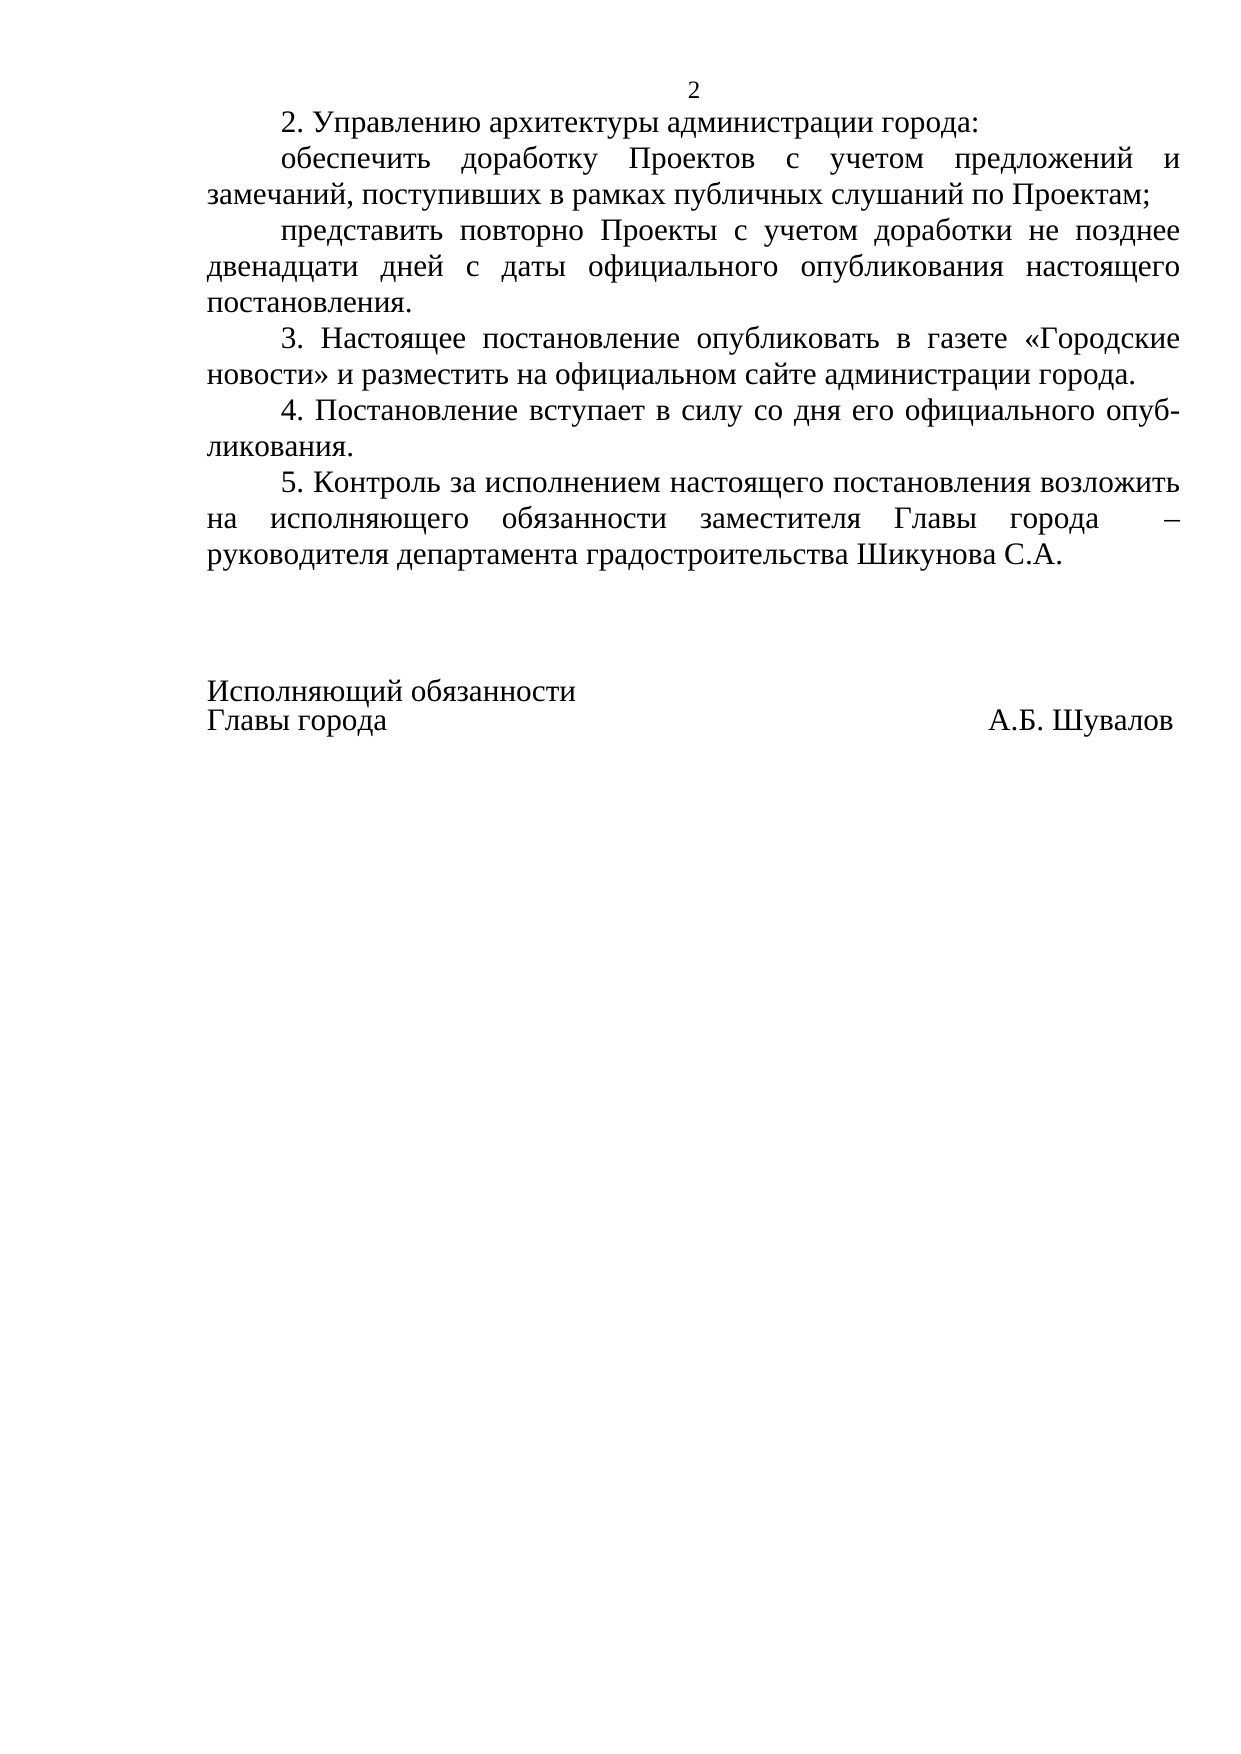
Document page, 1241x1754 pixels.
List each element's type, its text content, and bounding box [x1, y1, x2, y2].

text 5. Контроль за исполнением настоящего постановления возложить на исполняющего обязанности заместителя Главы города – руководителя департамента градостроительства Шикунова С.А. [207, 463, 1181, 571]
title обеспечить доработку Проектов с учетом предложений и замечаний, поступивших в рамках публичных слушаний по Проектам; [207, 140, 1181, 212]
title представить повторно Проекты с учетом доработки не позднее двенадцати дней с даты официального опубликования настоящего постановления. [207, 212, 1181, 319]
title 2. Управлению архитектуры администрации города: [207, 104, 1181, 140]
text Главы города А.Б. Шувалов [207, 707, 1181, 736]
title 4. Постановление вступает в силу со дня его официального опуб-ликования. [207, 391, 1181, 463]
text Исполняющий обязанности [207, 679, 1181, 707]
title 3. Настоящее постановление опубликовать в газете «Городские новости» и разместить на официальном сайте администрации города. [207, 319, 1181, 391]
